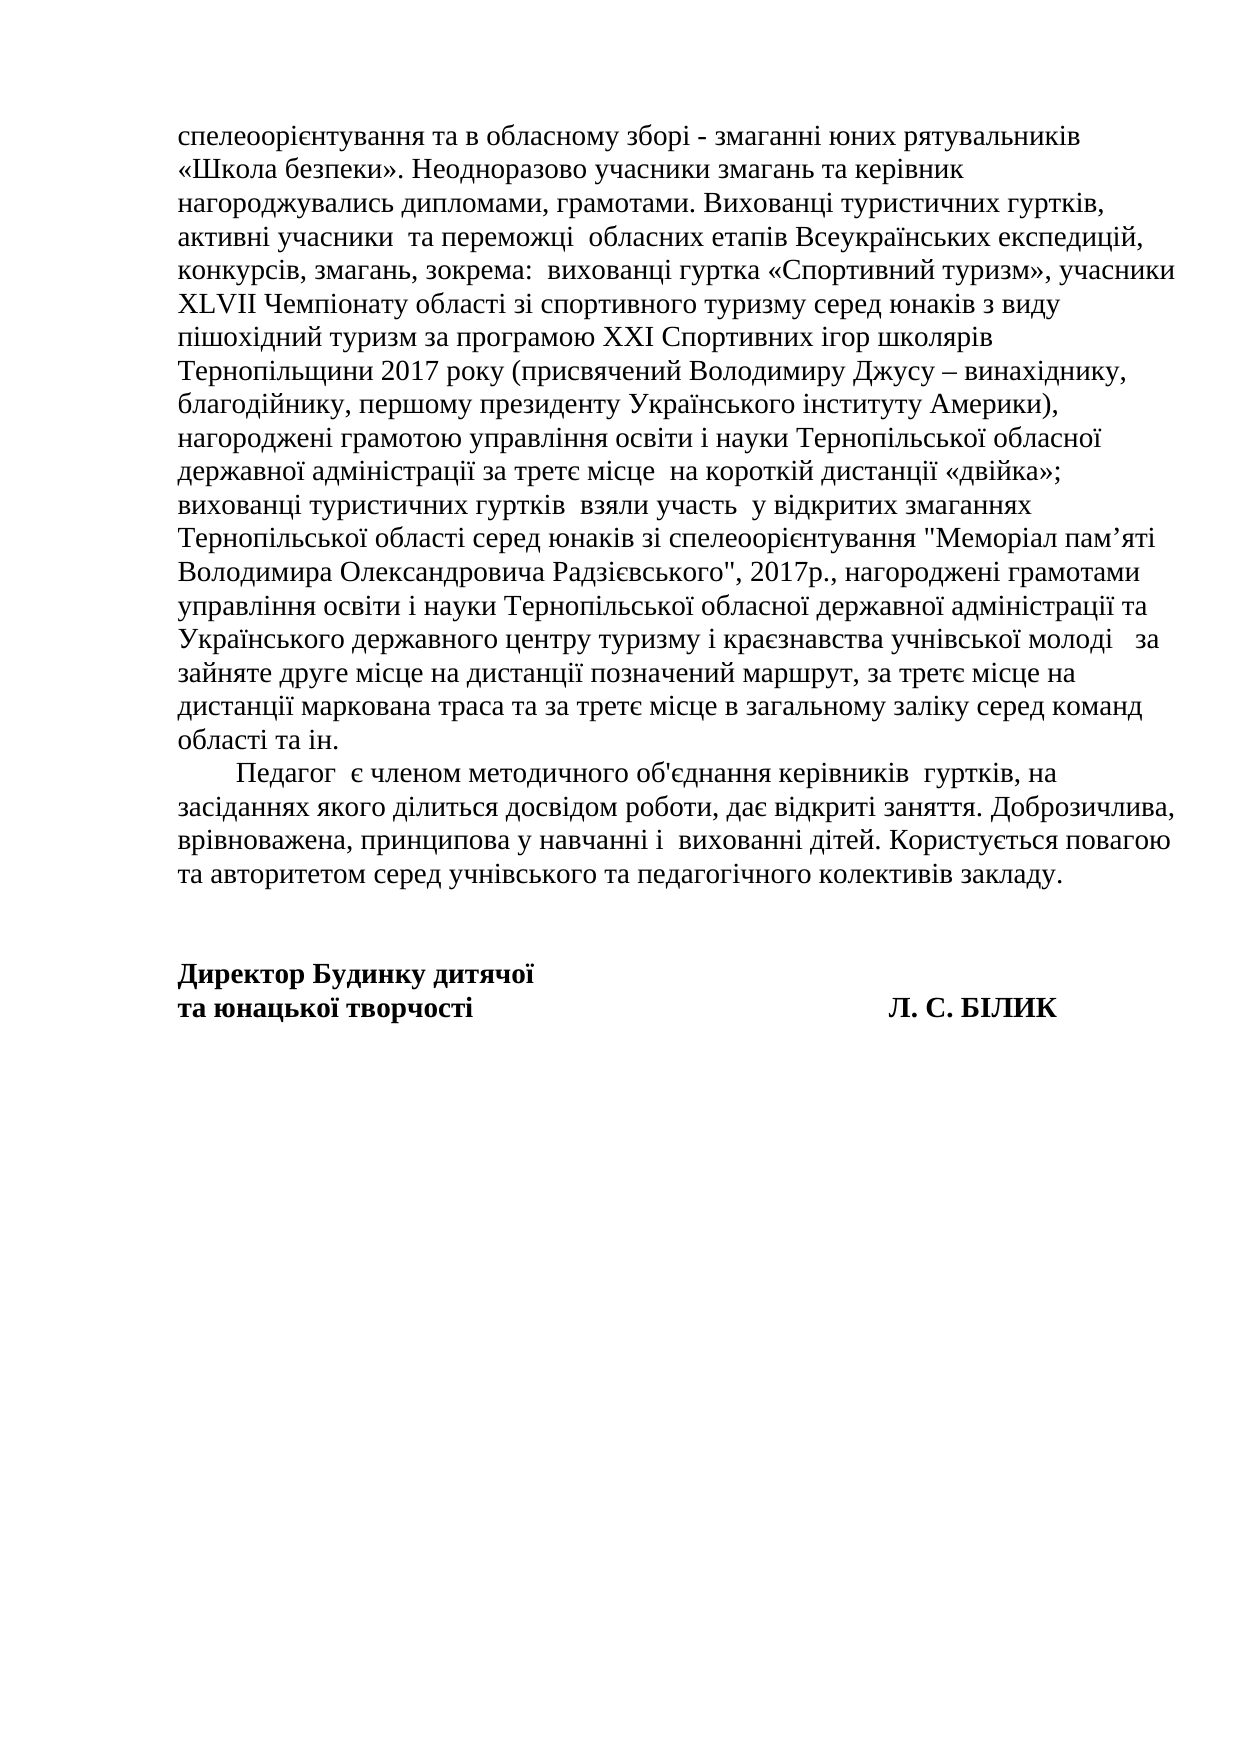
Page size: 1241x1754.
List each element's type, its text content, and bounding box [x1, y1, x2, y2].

text та юнацької творчості Л. С. БІЛИК [177, 990, 1181, 1024]
text Педагог є членом методичного об'єднання керівників гуртків, на засіданнях якого ділиться досвідом роботи, дає відкриті заняття. Доброзичлива, врівноважена, принципова у навчанні і вихованні дітей. Користується повагою та авторитетом серед учнівського та педагогічного колективів закладу. [177, 755, 1181, 889]
text Директор Будинку дитячої [177, 957, 1181, 990]
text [177, 118, 1181, 755]
